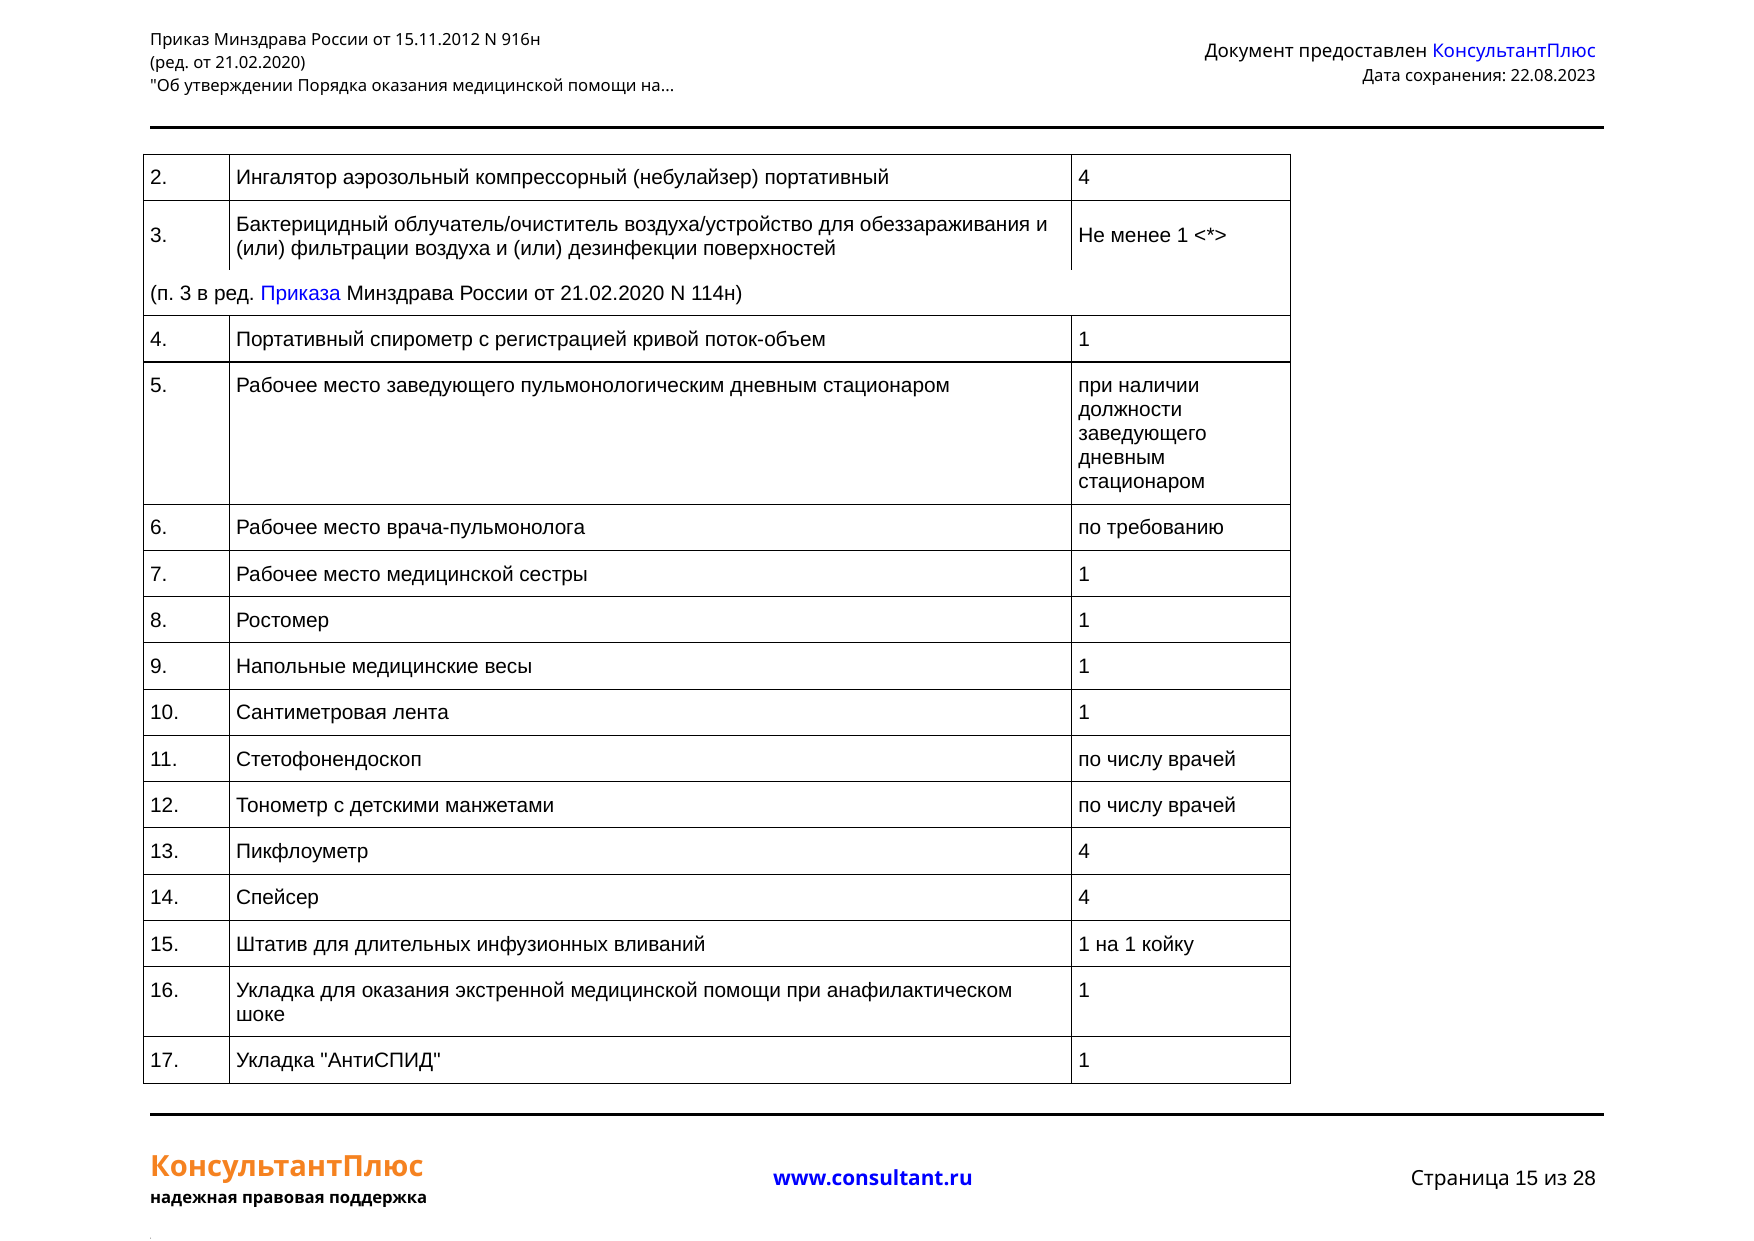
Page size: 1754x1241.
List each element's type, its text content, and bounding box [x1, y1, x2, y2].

table_cell 2. [144, 155, 229, 200]
table_cell Ростомер [230, 597, 1071, 642]
table_cell 1 на 1 койку [1072, 921, 1290, 966]
table_cell Рабочее место медицинской сестры [230, 551, 1071, 596]
table_cell 14. [144, 875, 229, 920]
table_cell 4 [1072, 828, 1290, 873]
table_cell Бактерицидный облучатель/очиститель воздуха/устройство для обеззараживания и (или) фильтрации воздуха и (или) дезинфекции поверхностей [230, 201, 1071, 270]
table_cell при наличии должности заведующего дневным стационаром [1072, 363, 1290, 503]
table_cell Ингалятор аэрозольный компрессорный (небулайзер) портативный [230, 155, 1071, 200]
table_cell 1 [1072, 967, 1290, 1036]
table_cell Портативный спирометр с регистрацией кривой поток-объем [230, 316, 1071, 361]
table_cell Укладка для оказания экстренной медицинской помощи при анафилактическом шоке [230, 967, 1071, 1036]
table_cell (п. 3 в ред. Приказа Минздрава России от 21.02.2020 N 114н) [144, 270, 1290, 315]
table_cell 1 [1072, 551, 1290, 596]
table_cell 8. [144, 597, 229, 642]
table_cell 13. [144, 828, 229, 873]
table_cell 16. [144, 967, 229, 1036]
table_cell Напольные медицинские весы [230, 643, 1071, 688]
table_cell по числу врачей [1072, 782, 1290, 827]
table_cell 1 [1072, 643, 1290, 688]
table_cell Спейсер [230, 875, 1071, 920]
table_cell 4. [144, 316, 229, 361]
table_cell Стетофонендоскоп [230, 736, 1071, 781]
table_cell 15. [144, 921, 229, 966]
table_cell 1 [1072, 1037, 1290, 1082]
table_cell Рабочее место заведующего пульмонологическим дневным стационаром [230, 363, 1071, 503]
table_cell 6. [144, 505, 229, 550]
table_cell 4 [1072, 875, 1290, 920]
table_cell Укладка "АнтиСПИД" [230, 1037, 1071, 1082]
table_cell 17. [144, 1037, 229, 1082]
table_cell 9. [144, 643, 229, 688]
table_cell 1 [1072, 690, 1290, 735]
table_cell Тонометр с детскими манжетами [230, 782, 1071, 827]
table_cell 11. [144, 736, 229, 781]
table_cell 1 [1072, 597, 1290, 642]
table_cell 7. [144, 551, 229, 596]
table_cell Рабочее место врача-пульмонолога [230, 505, 1071, 550]
table_cell 4 [1072, 155, 1290, 200]
table_cell Не менее 1 <*> [1072, 201, 1290, 270]
table_cell по требованию [1072, 505, 1290, 550]
table_cell 5. [144, 363, 229, 503]
table_cell Штатив для длительных инфузионных вливаний [230, 921, 1071, 966]
table_cell 12. [144, 782, 229, 827]
table_cell по числу врачей [1072, 736, 1290, 781]
table_cell 1 [1072, 316, 1290, 361]
table_cell Пикфлоуметр [230, 828, 1071, 873]
table_cell 3. [144, 201, 229, 270]
table_cell 10. [144, 690, 229, 735]
table_cell Сантиметровая лента [230, 690, 1071, 735]
